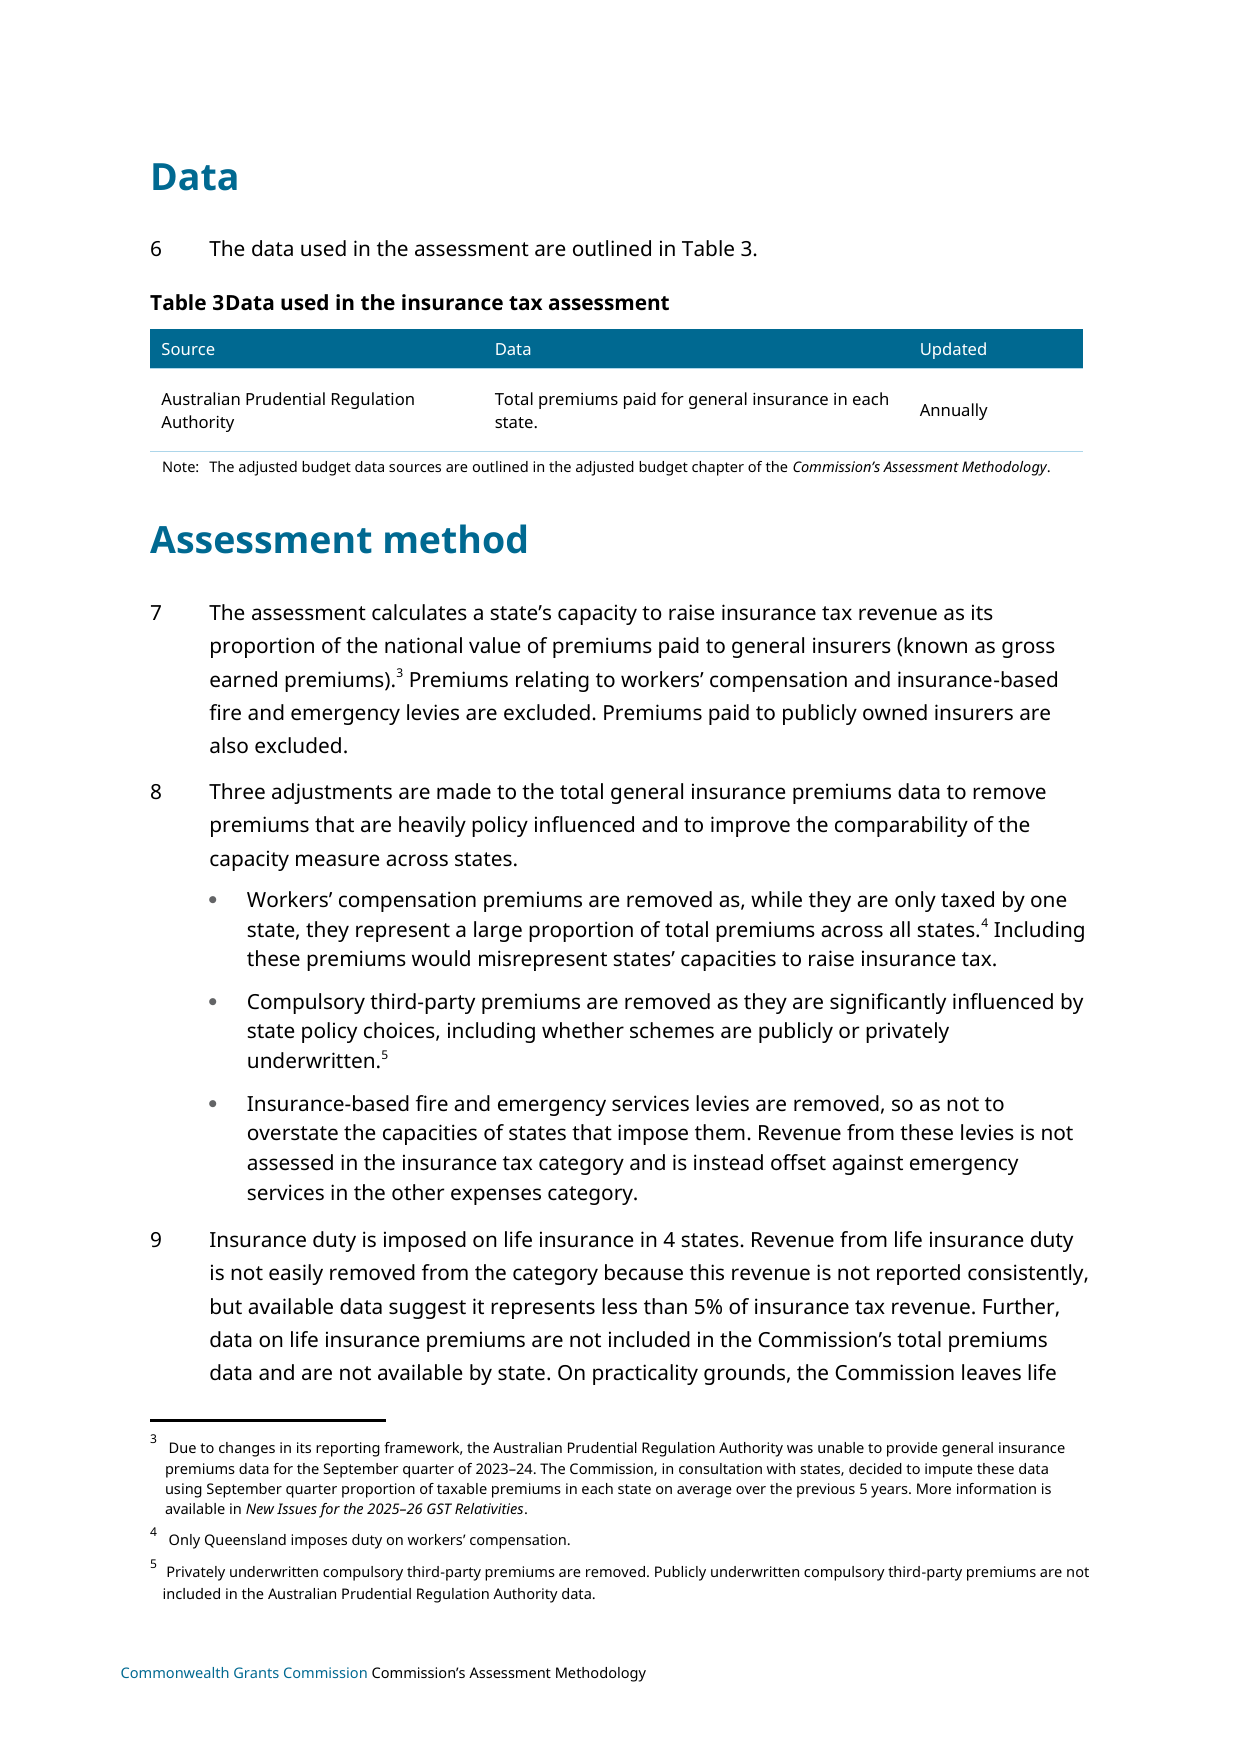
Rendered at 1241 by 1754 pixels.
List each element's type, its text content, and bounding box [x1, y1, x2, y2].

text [150, 1220, 1090, 1387]
text The data used in the assessment are outlined in Table 3. [150, 229, 1090, 263]
subtitle Assessment method [150, 514, 1090, 565]
text The assessment calculates a state’s capacity to raise insurance tax revenue as its proportion of the national value of premiums paid to general insurers (known as gross earned premiums). Premiums relating to workers’ compensation and insurance-based fire and emergency levies are excluded. Premiums paid to publicly owned insurers are also excluded. [150, 593, 1090, 760]
table_header Source [150, 329, 483, 368]
table_header Data [483, 329, 908, 368]
text Compulsory third-party premiums are removed as they are significantly influenced by state policy choices, including whether schemes are publicly or privately underwritten. [209, 987, 1090, 1075]
text Table 3 Data used in the insurance tax assessment [150, 288, 1090, 316]
text Insurance-based fire and emergency services levies are removed, so as not to overstate the capacities of states that impose them. Revenue from these levies is not assessed in the insurance tax category and is instead offset against emergency services in the other expenses category. [209, 1089, 1090, 1206]
text Workers’ compensation premiums are removed as, while they are only taxed by one state, they represent a large proportion of total premiums across all states. Including these premiums would misrepresent states’ capacities to raise insurance tax. [209, 885, 1090, 973]
table_cell Annually [908, 369, 1083, 451]
subtitle Data [150, 150, 1090, 201]
text Note: The adjusted budget data sources are outlined in the adjusted budget chapter of the Commission’s Assessment Methodology. [162, 456, 1090, 476]
text Three adjustments are made to the total general insurance premiums data to remove premiums that are heavily policy influenced and to improve the comparability of the capacity measure across states. [150, 772, 1090, 872]
table_header Updated [908, 329, 1083, 368]
table_cell Australian Prudential Regulation Authority [150, 369, 483, 451]
table_cell Total premiums paid for general insurance in each state. [483, 369, 908, 451]
